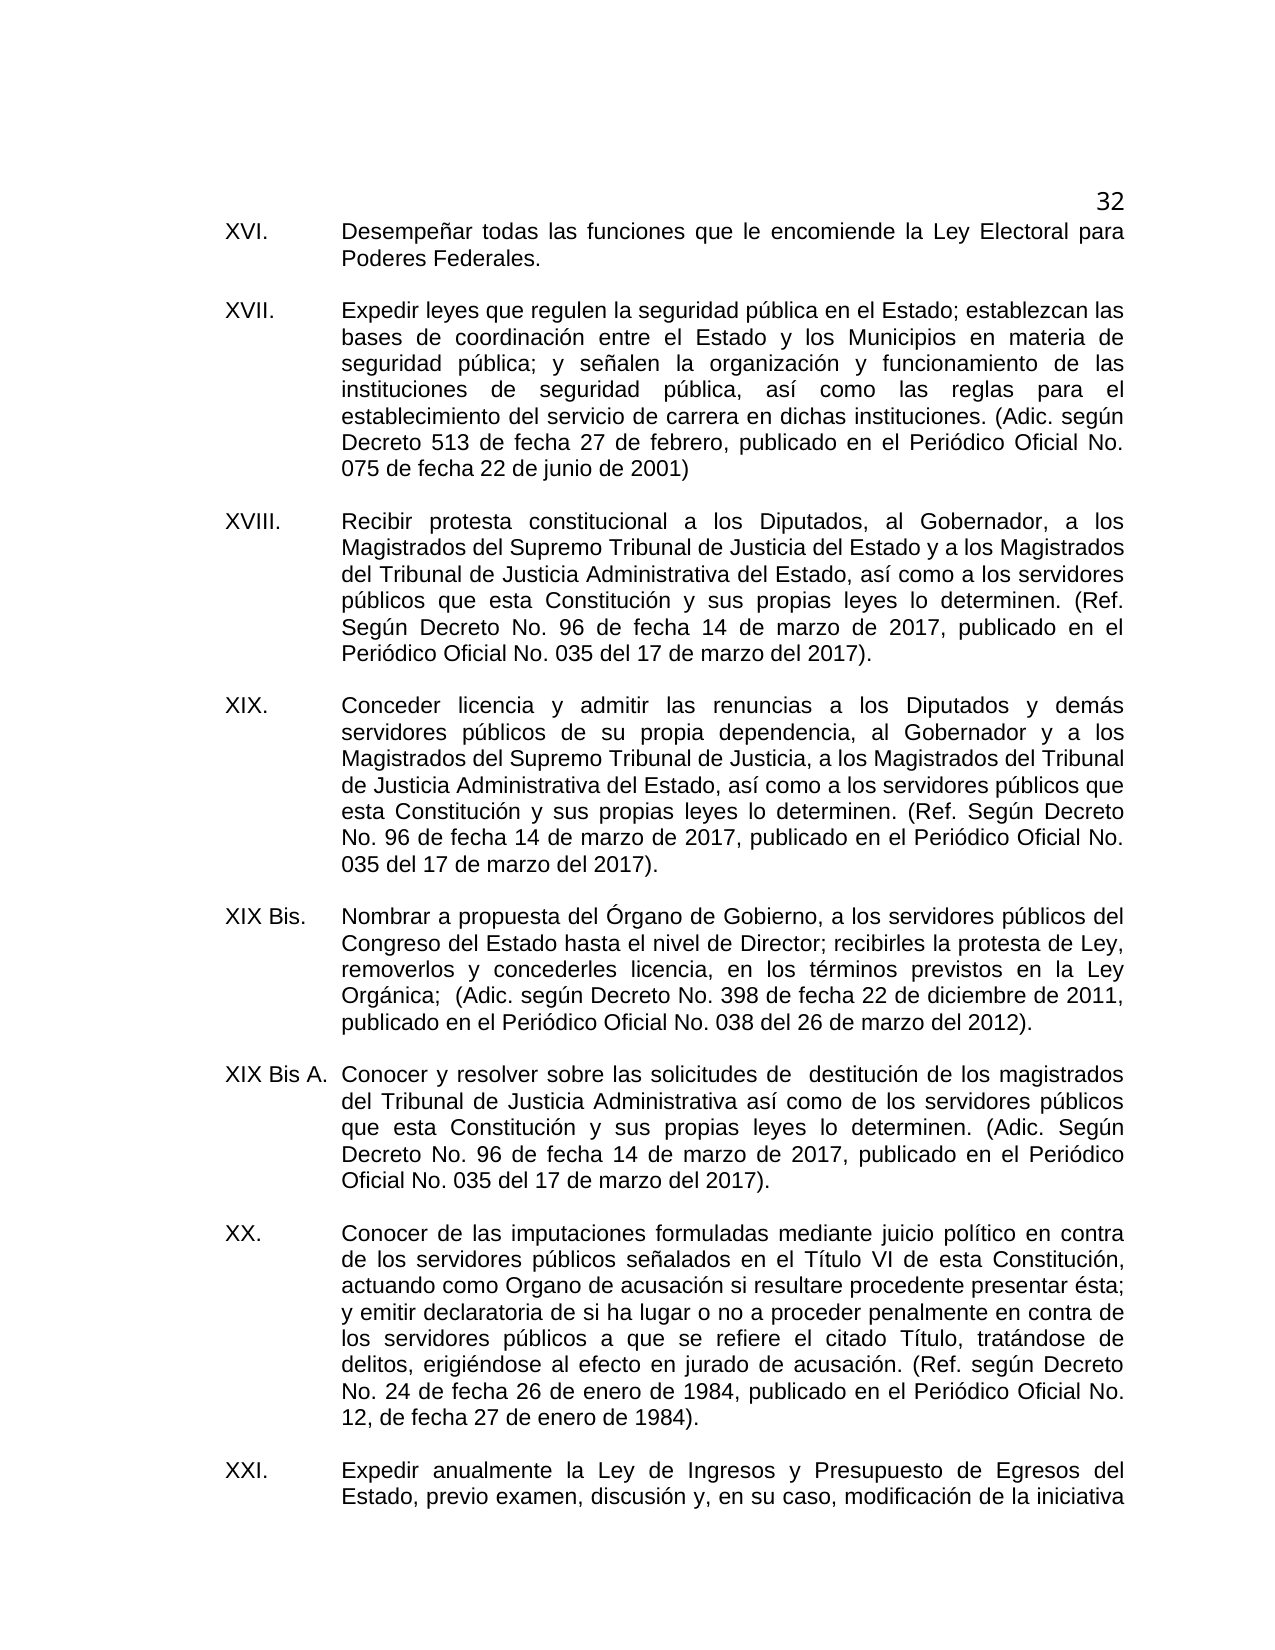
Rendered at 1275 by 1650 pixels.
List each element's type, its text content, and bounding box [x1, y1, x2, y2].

text XIX. Conceder licencia y admitir las renuncias a los Diputados y demás servidores públicos de su propia dependencia, al Gobernador y a los Magistrados del Supremo Tribunal de Justicia, a los Magistrados del Tribunal de Justicia Administrativa del Estado, así como a los servidores públicos que esta Constitución y sus propias leyes lo determinen. (Ref. Según Decreto No. 96 de fecha 14 de marzo de 2017, publicado en el Periódico Oficial No. 035 del 17 de marzo del 2017). [225, 692, 1125, 877]
text XIX Bis A. Conocer y resolver sobre las solicitudes de destitución de los magistrados del Tribunal de Justicia Administrativa así como de los servidores públicos que esta Constitución y sus propias leyes lo determinen. (Adic. Según Decreto No. 96 de fecha 14 de marzo de 2017, publicado en el Periódico Oficial No. 035 del 17 de marzo del 2017). [150, 1061, 1125, 1193]
text XX. Conocer de las imputaciones formuladas mediante juicio político en contra de los servidores públicos señalados en el Título VI de esta Constitución, actuando como Organo de acusación si resultare procedente presentar ésta; y emitir declaratoria de si ha lugar o no a proceder penalmente en contra de los servidores públicos a que se refiere el citado Título, tratándose de delitos, erigiéndose al efecto en jurado de acusación. (Ref. según Decreto No. 24 de fecha 26 de enero de 1984, publicado en el Periódico Oficial No. 12, de fecha 27 de enero de 1984). [225, 1219, 1125, 1430]
text XVIII. Recibir protesta constitucional a los Diputados, al Gobernador, a los Magistrados del Supremo Tribunal de Justicia del Estado y a los Magistrados del Tribunal de Justicia Administrativa del Estado, así como a los servidores públicos que esta Constitución y sus propias leyes lo determinen. (Ref. Según Decreto No. 96 de fecha 14 de marzo de 2017, publicado en el Periódico Oficial No. 035 del 17 de marzo del 2017). [225, 508, 1125, 666]
text XVI. Desempeñar todas las funciones que le encomiende la Ley Electoral para Poderes Federales. [225, 184, 1125, 271]
text XVII. Expedir leyes que regulen la seguridad pública en el Estado; establezcan las bases de coordinación entre el Estado y los Municipios en materia de seguridad pública; y señalen la organización y funcionamiento de las instituciones de seguridad pública, así como las reglas para el establecimiento del servicio de carrera en dichas instituciones. (Adic. según Decreto 513 de fecha 27 de febrero, publicado en el Periódico Oficial No. 075 de fecha 22 de junio de 2001) [225, 297, 1125, 482]
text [150, 1457, 1125, 1509]
text XIX Bis. Nombrar a propuesta del Órgano de Gobierno, a los servidores públicos del Congreso del Estado hasta el nivel de Director; recibirles la protesta de Ley, removerlos y concederles licencia, en los términos previstos en la Ley Orgánica; (Adic. según Decreto No. 398 de fecha 22 de diciembre de 2011, publicado en el Periódico Oficial No. 038 del 26 de marzo del 2012). [150, 903, 1125, 1035]
